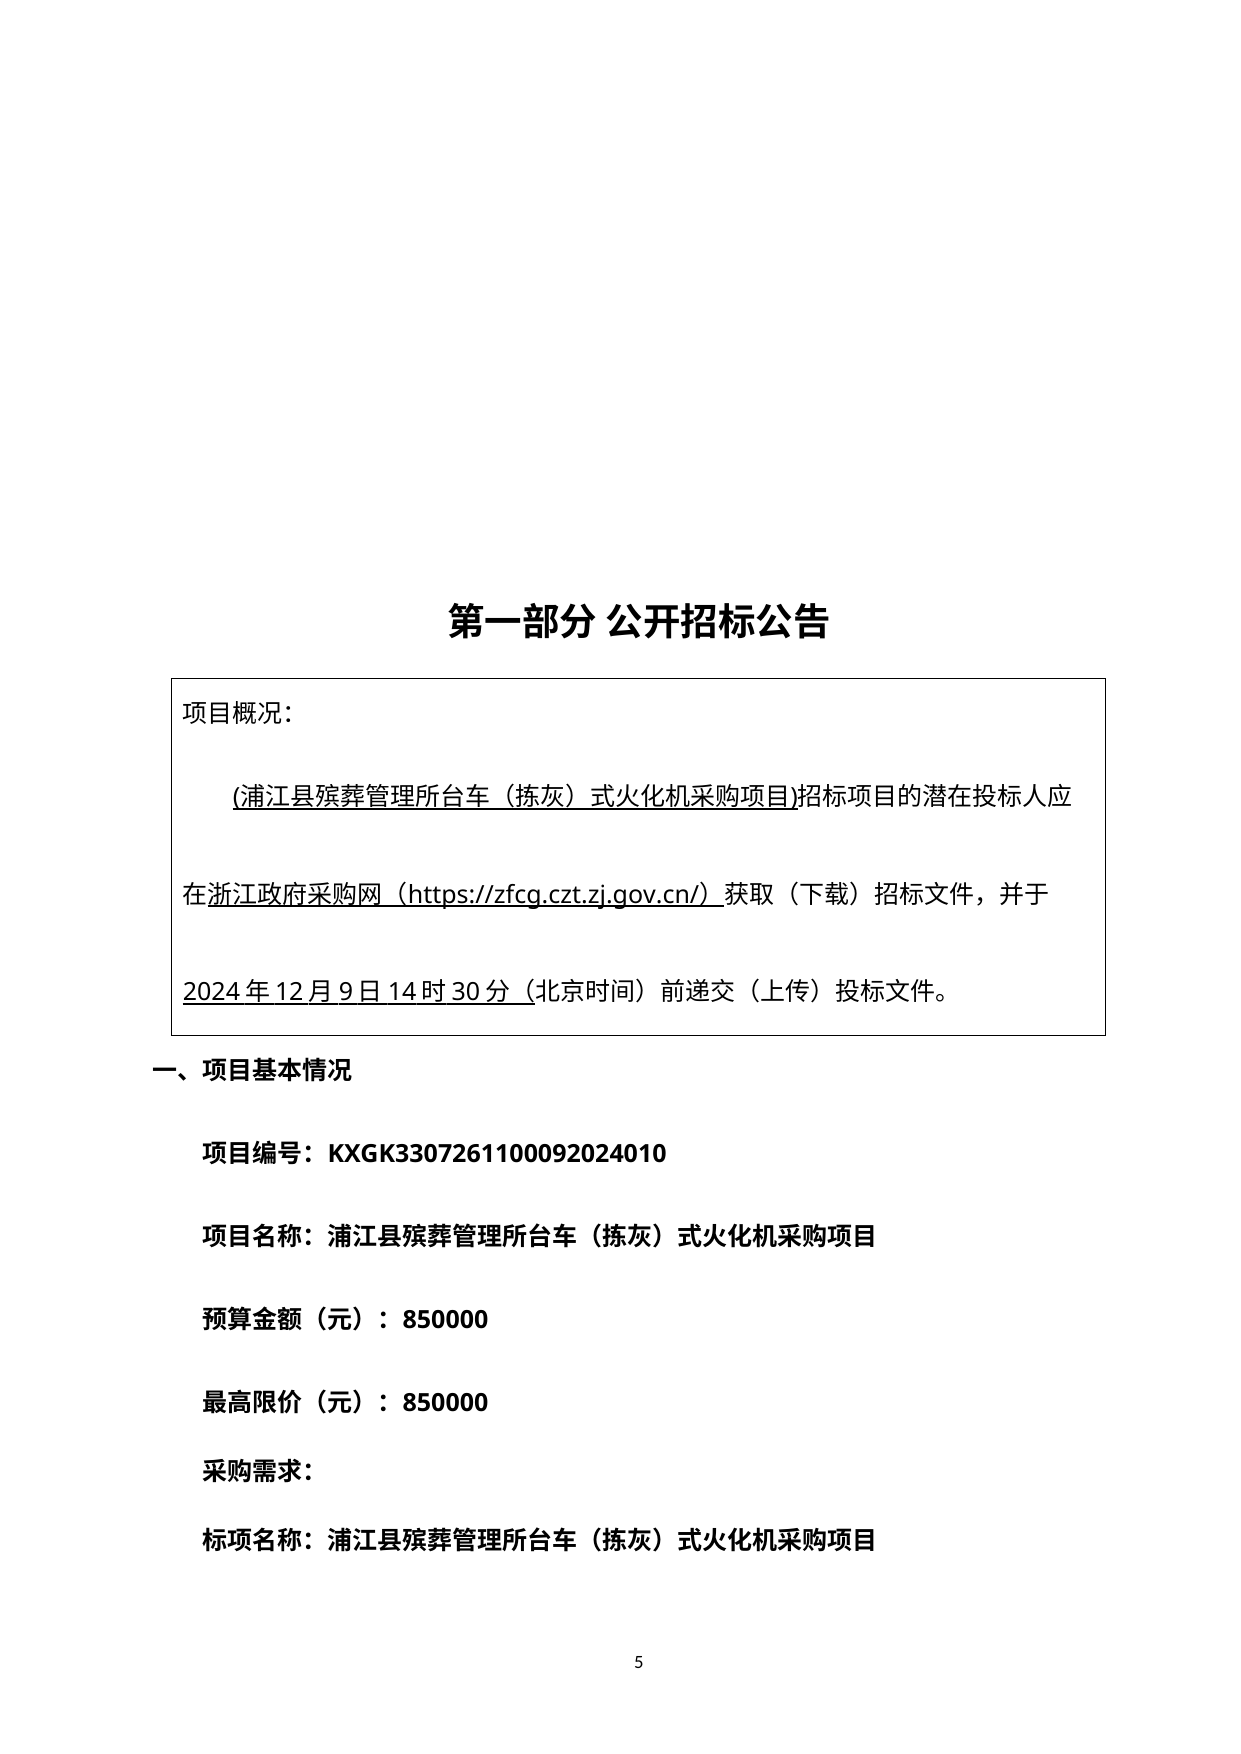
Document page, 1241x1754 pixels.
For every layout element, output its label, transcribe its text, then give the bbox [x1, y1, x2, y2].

text 第一部分 公开招标公告 [152, 586, 1125, 651]
text 标项名称：浦江县殡葬管理所台车（拣灰）式火化机采购项目 [152, 1506, 1125, 1571]
text 预算金额（元）：850000 [152, 1285, 1125, 1350]
text 采购需求： [152, 1452, 1125, 1488]
text 一、项目基本情况 [152, 1036, 1125, 1101]
text 项目编号：KXGK3307261100092024010 [152, 1119, 1125, 1184]
table_header 项目概况： (浦江县殡葬管理所台车（拣灰）式火化机采购项目)招标项目的潜在投标人应在浙江政府采购网（https://zfcg.czt.zj.gov.cn/）获取（下载）招标文件，并于2024年12月9日14时30分（北京时间）前递交（上传）投标文件。 [172, 679, 1105, 1035]
text 项目名称：浦江县殡葬管理所台车（拣灰）式火化机采购项目 [152, 1202, 1125, 1267]
text 最高限价（元）：850000 [152, 1368, 1125, 1433]
